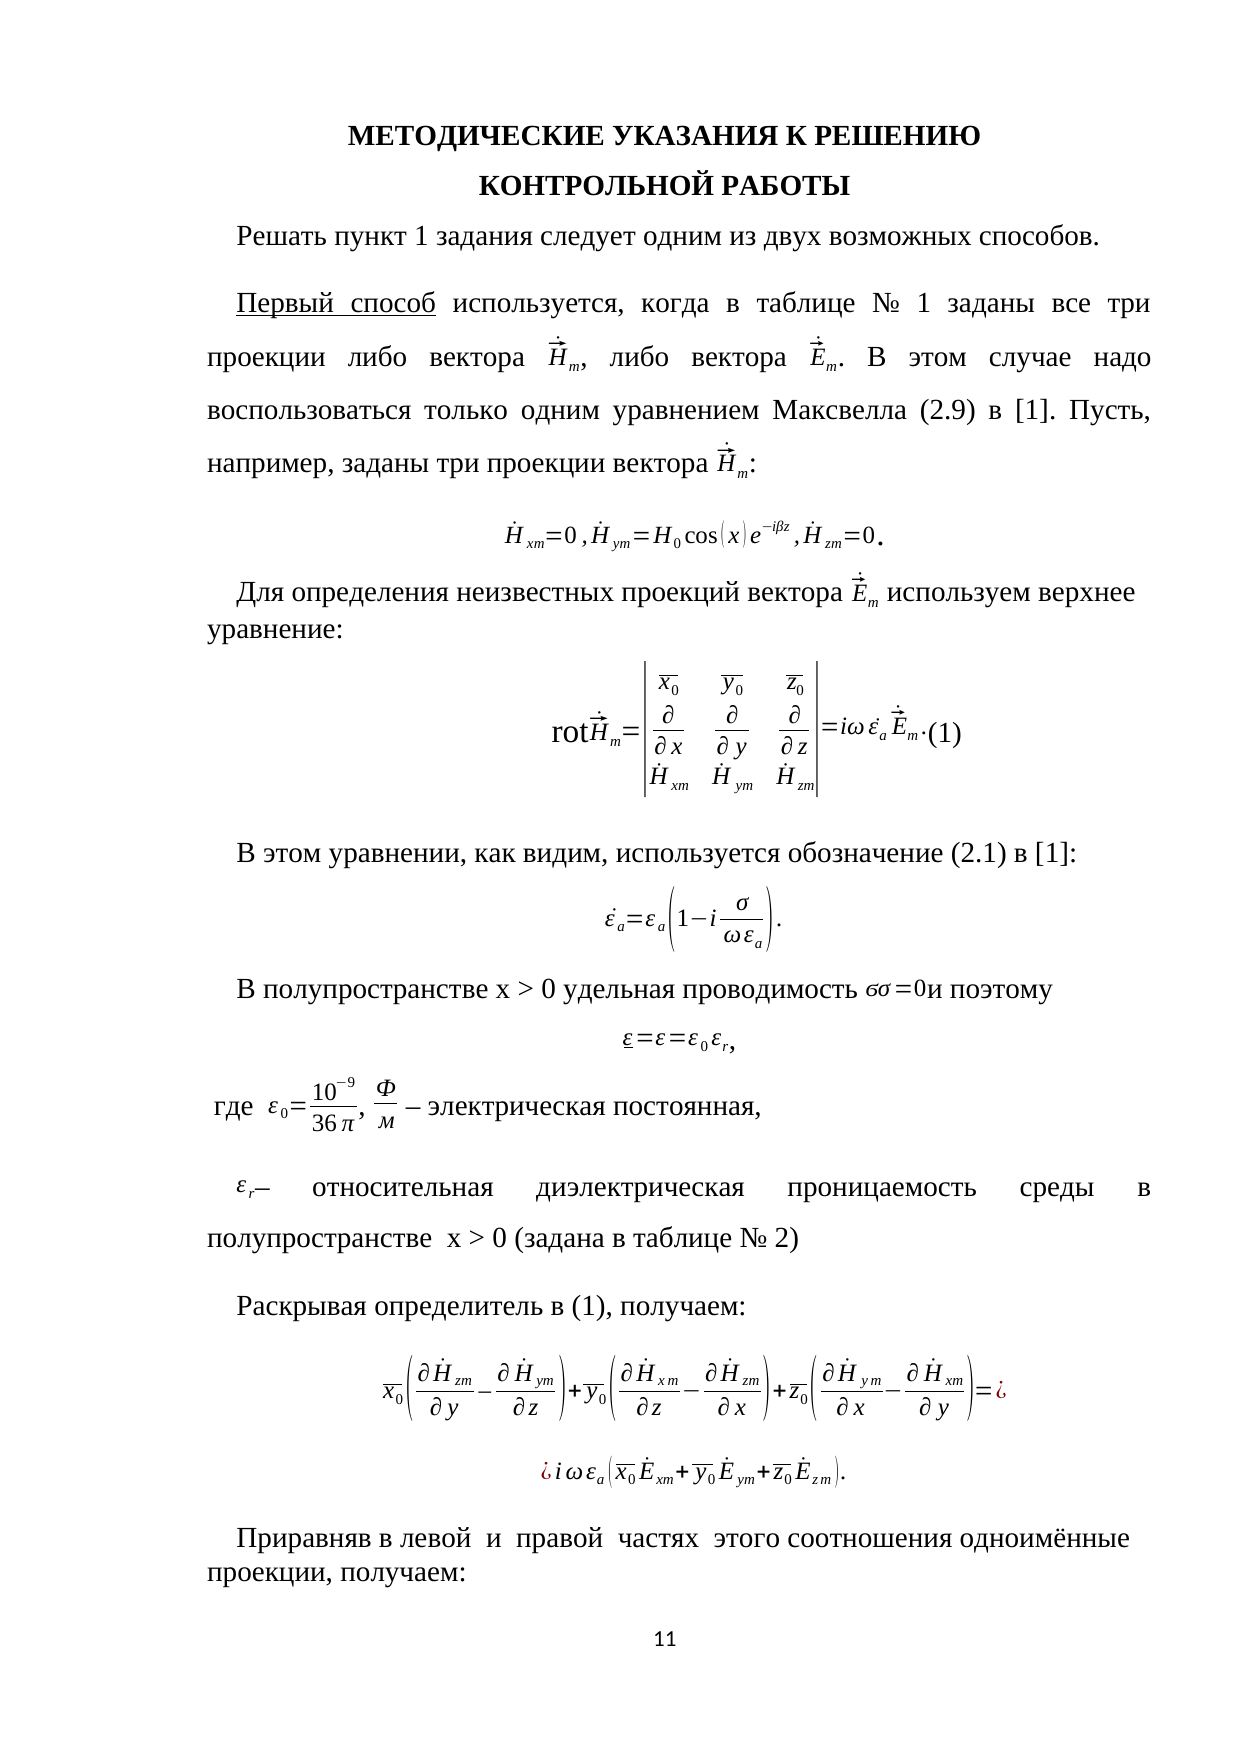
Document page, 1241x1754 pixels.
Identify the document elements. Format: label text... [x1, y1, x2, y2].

text . [207, 515, 1152, 555]
text Для определения неизвестных проекций вектора используем верхнее уравнение: [207, 572, 1152, 644]
text rot=(1) [207, 661, 1152, 800]
text Раскрывая определитель в (1), получаем: [207, 1288, 1152, 1321]
text где , – электрическая постоянная, [177, 1073, 1152, 1136]
text Первый способ используется, когда в таблице № 1 заданы все три проекции либо вектора , либо вектора . В этом случае надо воспользоваться только одним уравнением Максвелла (2.9) в [1]. Пусть, например, заданы три проекции вектора : [207, 286, 1152, 481]
text – относительная диэлектрическая проницаемость среды в полупространстве х > 0 (задана в таблице № 2) [207, 1169, 1152, 1254]
text В этом уравнении, как видим, используется обозначение (2.1) в [1]: [207, 836, 1152, 869]
text КОНТРОЛЬНОЙ РАБОТЫ [177, 168, 1152, 202]
text Решать пункт 1 задания следует одним из двух возможных способов. [207, 218, 1152, 252]
text В полупространстве х > 0 удельная проводимость и поэтому [207, 972, 1152, 1005]
text МЕТОДИЧЕСКИЕ УКАЗАНИЯ К РЕШЕНИЮ [177, 118, 1152, 152]
text Приравняв в левой и правой частях этого соотношения одноимённые проекции, получаем: [207, 1520, 1152, 1587]
text , [207, 1022, 1152, 1057]
